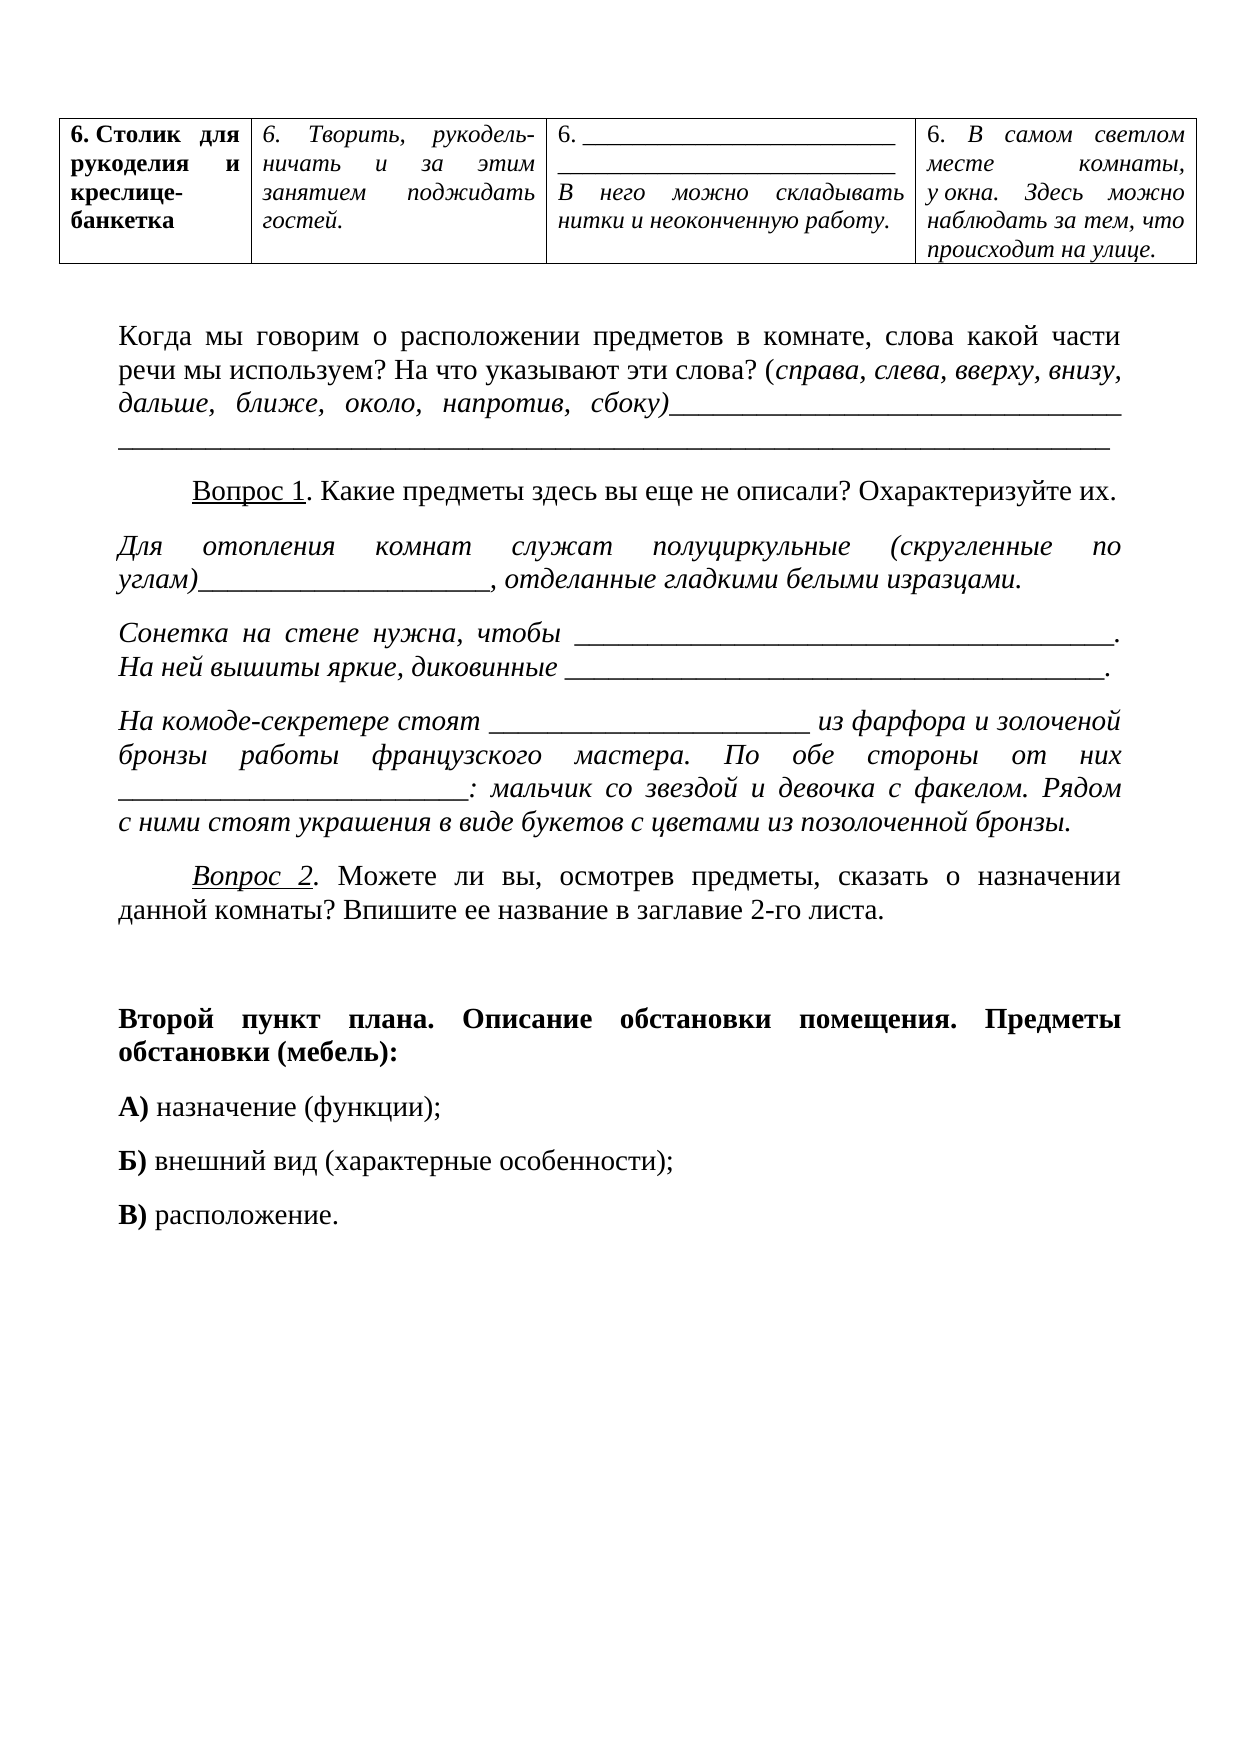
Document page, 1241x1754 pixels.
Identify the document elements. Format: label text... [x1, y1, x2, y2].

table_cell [60, 119, 251, 263]
text Вопрос 1. Какие предметы здесь вы еще не описали? Охарактеризуйте их. [118, 473, 1122, 507]
text В) расположение. [118, 1197, 1122, 1231]
text Вопрос 2. Можете ли вы, осмотрев предметы, сказать о назначении данной комнаты? Впишите ее название в заглавие 2-го листа. [118, 858, 1122, 926]
text Сонетка на стене нужна, чтобы _____________________________________. На ней вышиты яркие, диковинные _____________________________________. [118, 616, 1122, 683]
text Для отопления комнат служат полуциркульные (скругленные по углам)____________________, отделанные гладкими белыми изразцами. [118, 528, 1122, 595]
text На комоде-секретере стоят ______________________ из фарфора и золоченой бронзы работы французского мастера. По обе стороны от них ________________________: мальчик со звездой и девочка с факелом. Рядом с ними стоят украшения в виде букетов с цветами из позолоченной бронзы. [118, 703, 1122, 838]
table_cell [916, 119, 1196, 263]
text Б) внешний вид (характерные особенности); [118, 1143, 1122, 1177]
text А) назначение (функции); [118, 1089, 1122, 1122]
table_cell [252, 119, 546, 263]
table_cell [547, 119, 915, 263]
text Второй пункт плана. Описание обстановки помещения. Предметы обстановки (мебель): [118, 1001, 1122, 1068]
text Когда мы говорим о расположении предметов в комнате, слова какой части речи мы используем? На что указывают эти слова? (справа, слева, вверху, внизу, дальше, ближе, около, напротив, сбоку)_______________________________ ____________________________________________________________________ [118, 318, 1122, 452]
